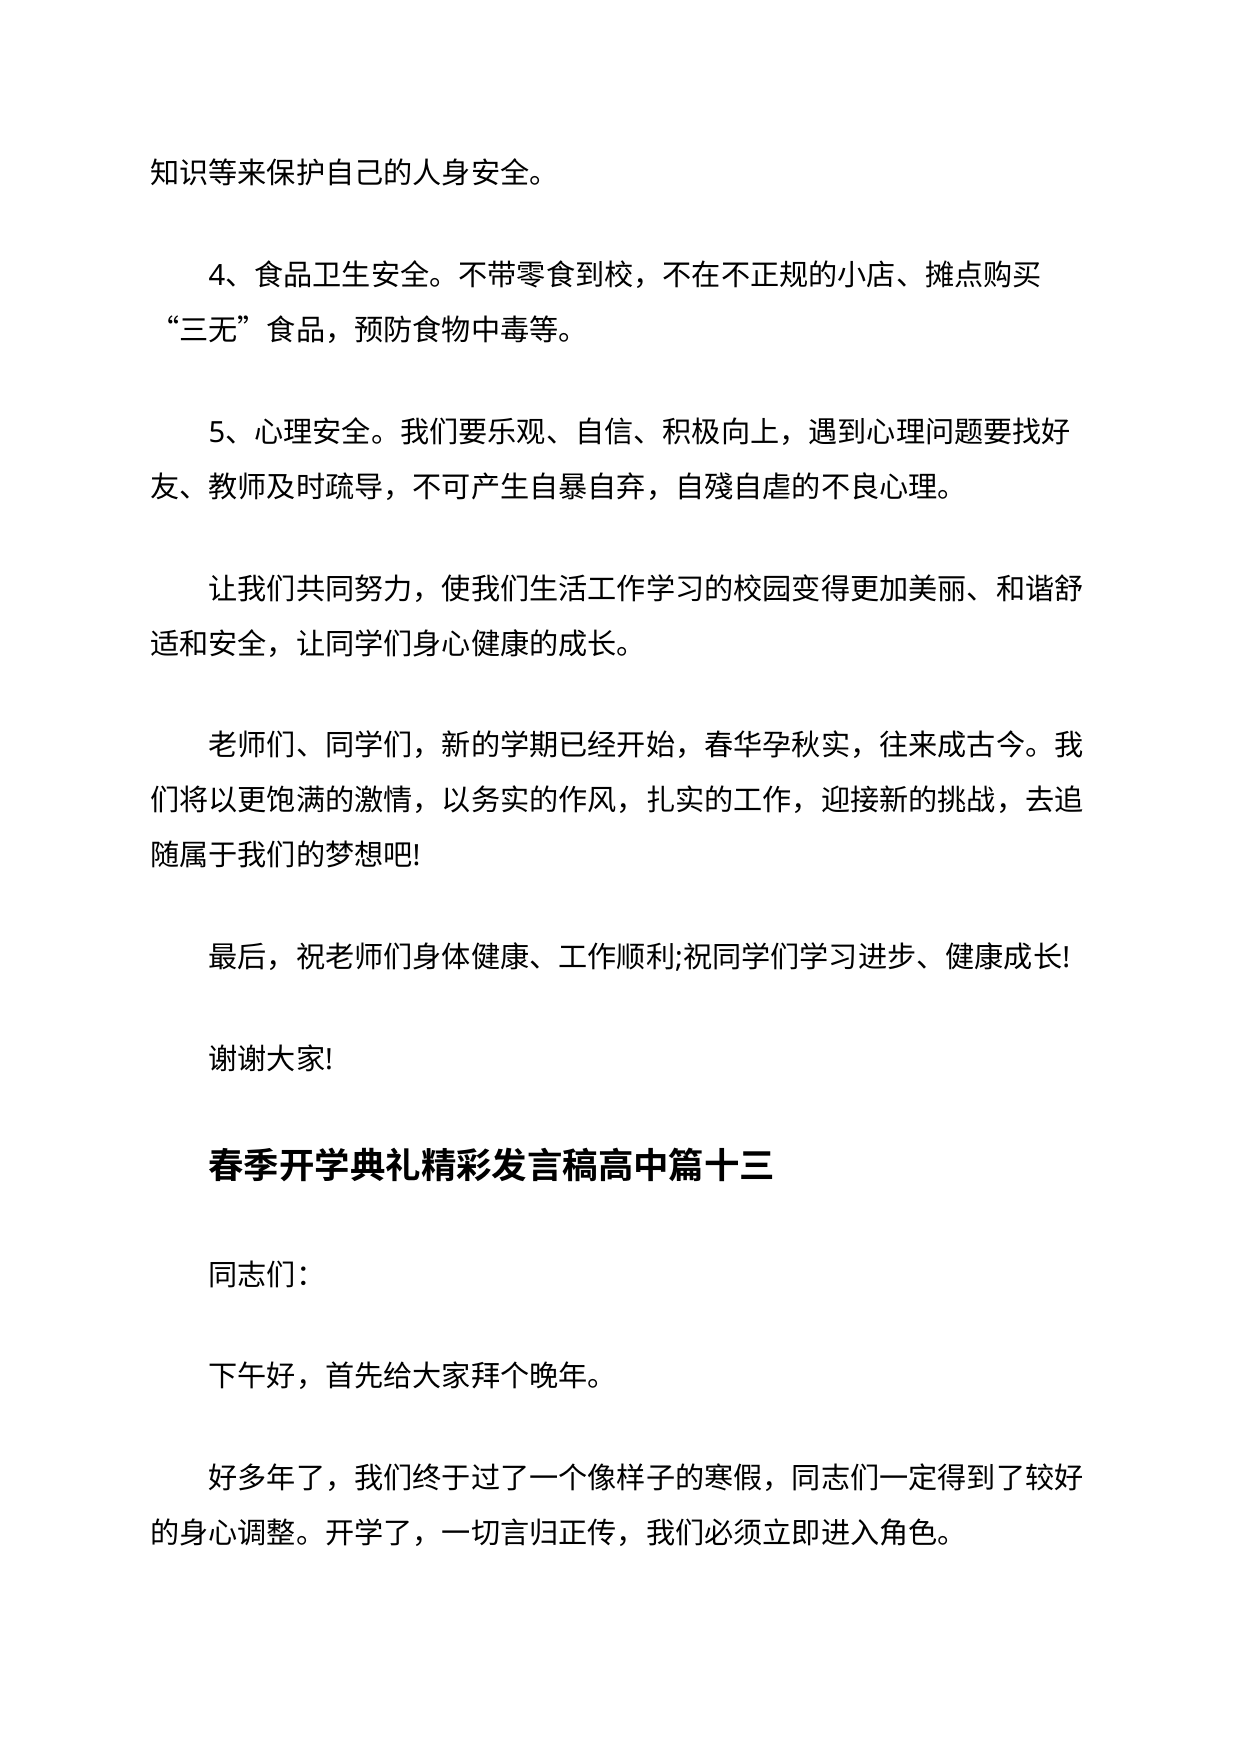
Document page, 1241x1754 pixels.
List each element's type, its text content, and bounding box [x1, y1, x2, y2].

text 谢谢大家! [150, 1036, 1090, 1078]
text 好多年了，我们终于过了一个像样子的寒假，同志们一定得到了较好的身心调整。开学了，一切言归正传，我们必须立即进入角色。 [150, 1455, 1090, 1552]
text 让我们共同努力，使我们生活工作学习的校园变得更加美丽、和谐舒适和安全，让同学们身心健康的成长。 [150, 565, 1090, 662]
text 最后，祝老师们身体健康、工作顺利;祝同学们学习进步、健康成长! [150, 934, 1090, 976]
text 下午好，首先给大家拜个晚年。 [150, 1353, 1090, 1395]
text 5、心理安全。我们要乐观、自信、积极向上，遇到心理问题要找好友、教师及时疏导，不可产生自暴自弃，自殘自虐的不良心理。 [150, 408, 1090, 506]
text 同志们： [150, 1251, 1090, 1293]
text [150, 150, 1090, 192]
text 老师们、同学们，新的学期已经开始，春华孕秋实，往来成古今。我们将以更饱满的激情，以务实的作风，扎实的工作，迎接新的挑战，去追随属于我们的梦想吧! [150, 722, 1090, 874]
text 春季开学典礼精彩发言稿高中篇十三 [150, 1138, 1090, 1189]
text 4、食品卫生安全。不带零食到校，不在不正规的小店、摊点购买“三无”食品，预防食物中毒等。 [150, 252, 1090, 349]
